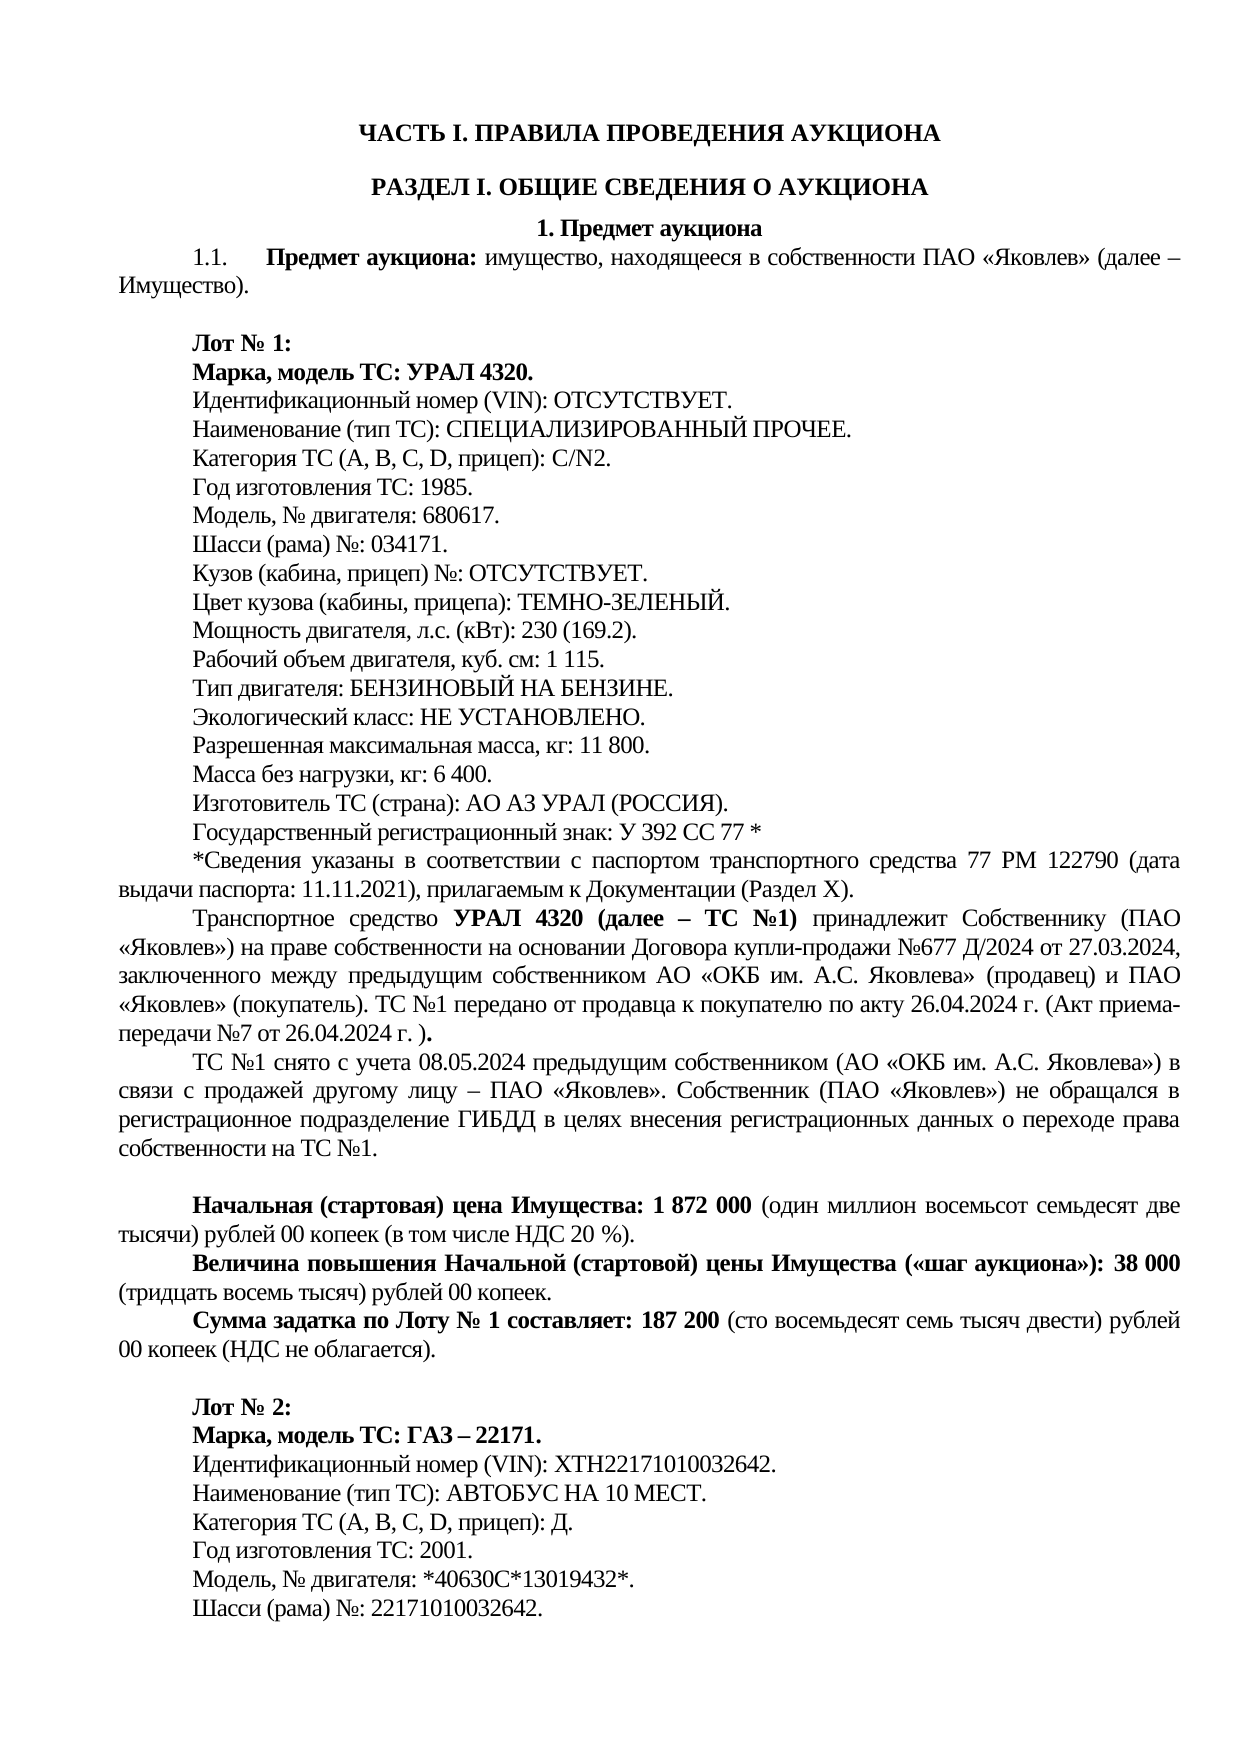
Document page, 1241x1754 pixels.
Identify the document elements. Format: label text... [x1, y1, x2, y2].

text Лот № 2: [118, 1392, 1181, 1421]
text Транспортное средство УРАЛ 4320 (далее – ТС №1) принадлежит Собственнику (ПАО «Яковлев») на праве собственности на основании Договора купли-продажи №677 Д/2024 от 27.03.2024, заключенного между предыдущим собственником АО «ОКБ им. А.С. Яковлева» (продавец) и ПАО «Яковлев» (покупатель). ТС №1 передано от продавца к покупателю по акту 26.04.2024 г. (Акт приема-передачи №7 от 26.04.2024 г. ). [118, 903, 1181, 1047]
text Цвет кузова (кабины, прицепа): ТЕМНО-ЗЕЛЕНЫЙ. [118, 587, 1181, 616]
text Марка, модель ТС: УРАЛ 4320. [118, 357, 1181, 386]
text Идентификационный номер (VIN): ОТСУТСТВУЕТ. [118, 386, 1181, 414]
list ОБЩИЕ СВЕДЕНИЯ О АУКЦИОНА [118, 172, 1181, 201]
text Модель, № двигателя: *40630С*13019432*. [118, 1564, 1181, 1593]
text Шасси (рама) №: 034171. [118, 529, 1181, 558]
text Разрешенная максимальная масса, кг: 11 800. [118, 731, 1181, 759]
text Рабочий объем двигателя, куб. см: 1 115. [118, 644, 1181, 673]
list Предмет аукциона [118, 213, 1181, 242]
text Изготовитель ТС (страна): АО АЗ УРАЛ (РОССИЯ). [118, 788, 1181, 817]
text Шасси (рама) №: 22171010032642. [118, 1593, 1181, 1622]
text Наименование (тип ТС): СПЕЦИАЛИЗИРОВАННЫЙ ПРОЧЕЕ. [118, 414, 1181, 443]
text Масса без нагрузки, кг: 6 400. [118, 759, 1181, 788]
text Кузов (кабина, прицеп) №: ОТСУТСТВУЕТ. [118, 558, 1181, 587]
text Мощность двигателя, л.с. (кВт): 230 (169.2). [118, 616, 1181, 644]
text Экологический класс: НЕ УСТАНОВЛЕНО. [118, 702, 1181, 731]
text Идентификационный номер (VIN): XTH22171010032642. [118, 1449, 1181, 1478]
text Государственный регистрационный знак: У 392 СС 77 * [118, 817, 1181, 846]
text Величина повышения Начальной (стартовой) цены Имущества («шаг аукциона»): 38 000 (тридцать восемь тысяч) рублей 00 копеек. [118, 1248, 1181, 1306]
text Категория ТС (A, B, C, D, прицеп): C/N2. [118, 443, 1181, 472]
text Год изготовления ТС: 2001. [118, 1536, 1181, 1564]
text Категория ТС (A, B, C, D, прицеп): Д. [118, 1507, 1181, 1536]
text ЧАСТЬ I. ПРАВИЛА ПРОВЕДЕНИЯ АУКЦИОНА [118, 118, 1181, 147]
list Предмет аукциона: имущество, находящееся в собственности ПАО «Яковлев» (далее – Имущество). [118, 242, 1181, 299]
text Модель, № двигателя: 680617. [118, 501, 1181, 529]
text Сумма задатка по Лоту № 1 составляет: 187 200 (сто восемьдесят семь тысяч двести) рублей 00 копеек (НДС не облагается). [118, 1306, 1181, 1363]
text *Сведения указаны в соответствии с паспортом транспортного средства 77 РМ 122790 (дата выдачи паспорта: 11.11.2021), прилагаемым к Документации (Раздел X). [118, 846, 1181, 903]
text Год изготовления ТС: 1985. [118, 472, 1181, 501]
text Начальная (стартовая) цена Имущества: 1 872 000 (один миллион восемьсот семьдесят две тысячи) рублей 00 копеек (в том числе НДС 20 %). [118, 1191, 1181, 1248]
text ТС №1 снято с учета 08.05.2024 предыдущим собственником (АО «ОКБ им. А.С. Яковлева») в связи с продажей другому лицу – ПАО «Яковлев». Собственник (ПАО «Яковлев») не обращался в регистрационное подразделение ГИБДД в целях внесения регистрационных данных о переходе права собственности на ТС №1. [118, 1047, 1181, 1162]
text Лот № 1: [118, 328, 1181, 357]
text Тип двигателя: БЕНЗИНОВЫЙ НА БЕНЗИНЕ. [118, 673, 1181, 702]
text Наименование (тип ТС): АВТОБУС НА 10 МЕСТ. [118, 1478, 1181, 1507]
text Марка, модель ТС: ГАЗ – 22171. [118, 1421, 1181, 1449]
